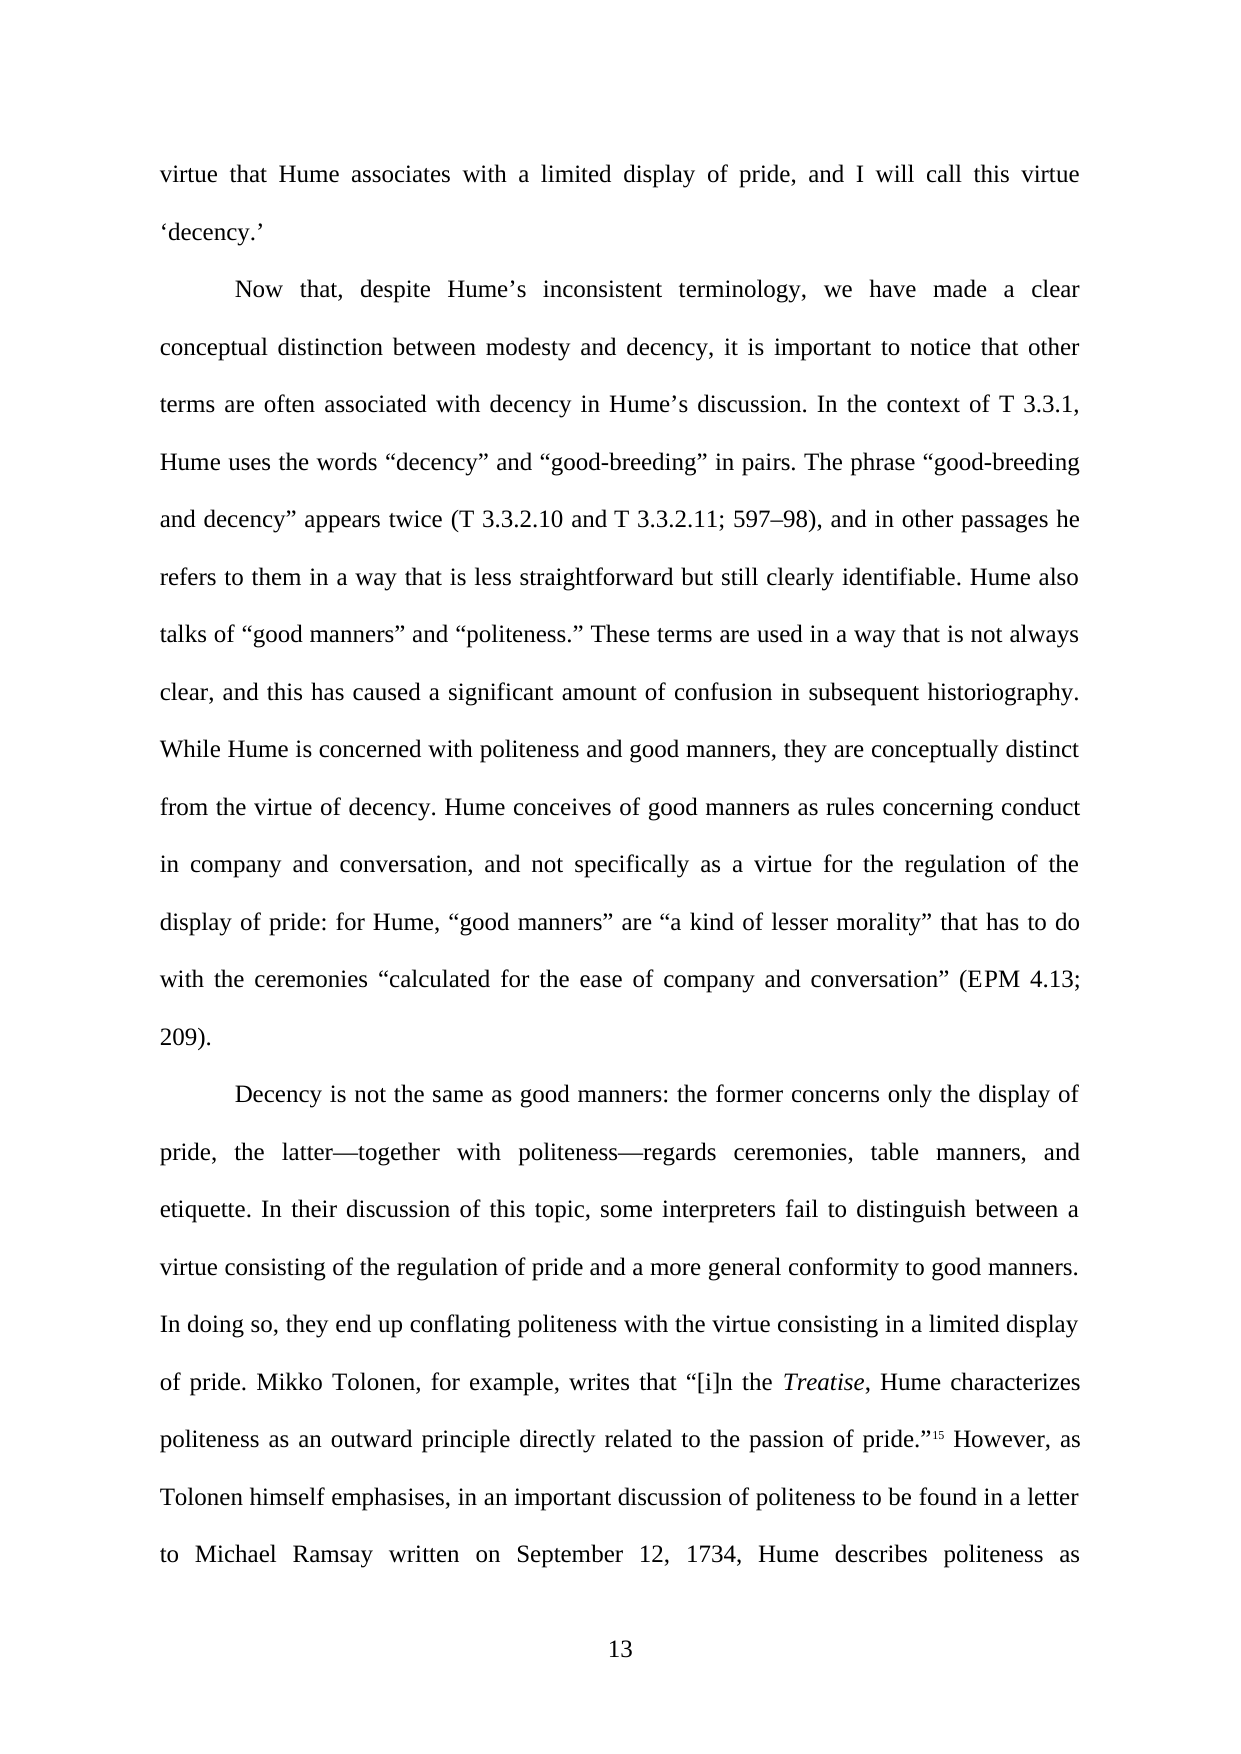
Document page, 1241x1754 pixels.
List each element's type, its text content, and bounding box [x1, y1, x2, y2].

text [159, 159, 1081, 246]
text Now that, despite Hume’s inconsistent terminology, we have made a clear conceptual distinction between modesty and decency, it is important to notice that other terms are often associated with decency in Hume’s discussion. In the context of T 3.3.1, Hume uses the words “decency” and “good-breeding” in pairs. The phrase “good-breeding and decency” appears twice (T 3.3.2.10 and T 3.3.2.11; 597–98), and in other passages he refers to them in a way that is less straightforward but still clearly identifiable. Hume also talks of “good manners” and “politeness.” These terms are used in a way that is not always clear, and this has caused a significant amount of confusion in subsequent historiography. While Hume is concerned with politeness and good manners, they are conceptually distinct from the virtue of decency. Hume conceives of good manners as rules concerning conduct in company and conversation, and not specifically as a virtue for the regulation of the display of pride: for Hume, “good manners” are “a kind of lesser morality” that has to do with the ceremonies “calculated for the ease of company and conversation” (EPM 4.13; 209). [159, 274, 1081, 1051]
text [159, 1079, 1081, 1568]
